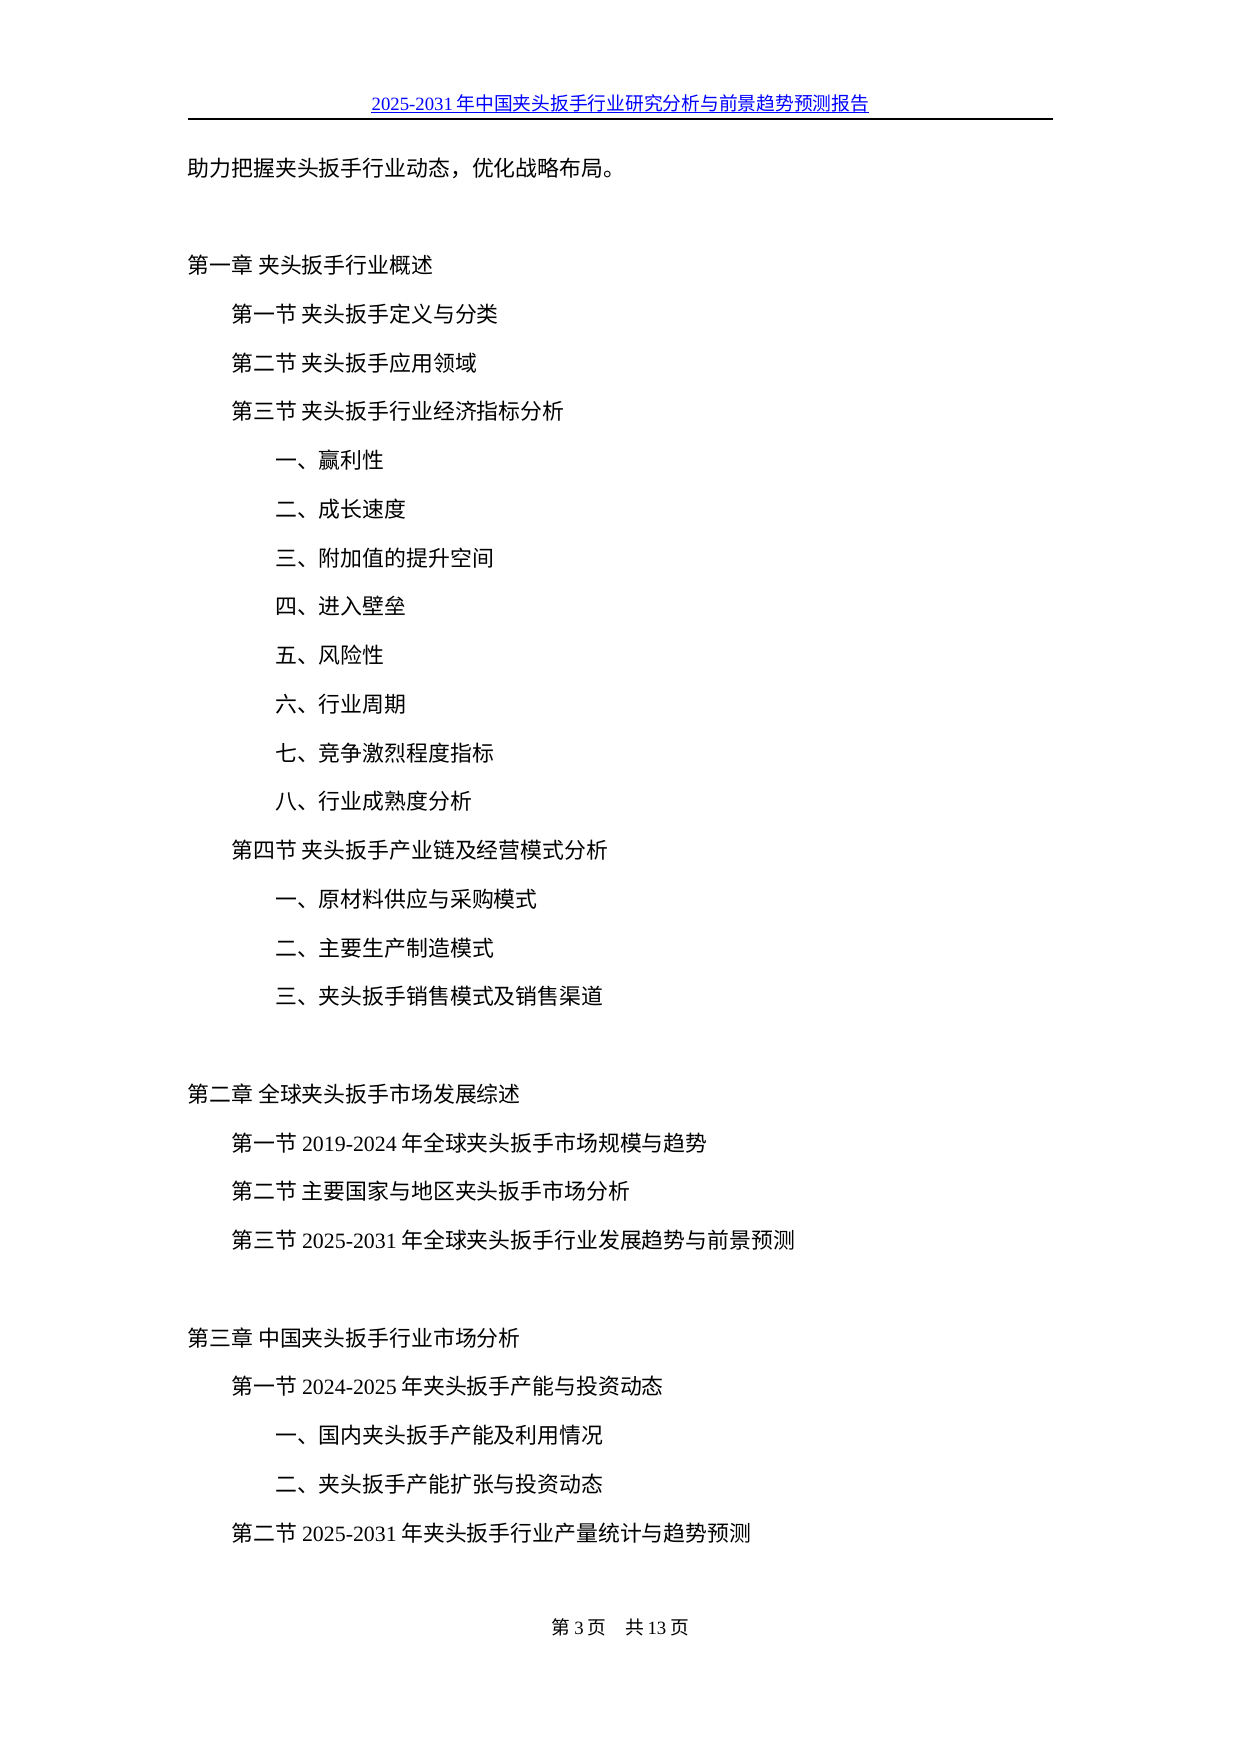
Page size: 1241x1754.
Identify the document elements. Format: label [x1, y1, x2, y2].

text [187, 150, 1053, 1548]
